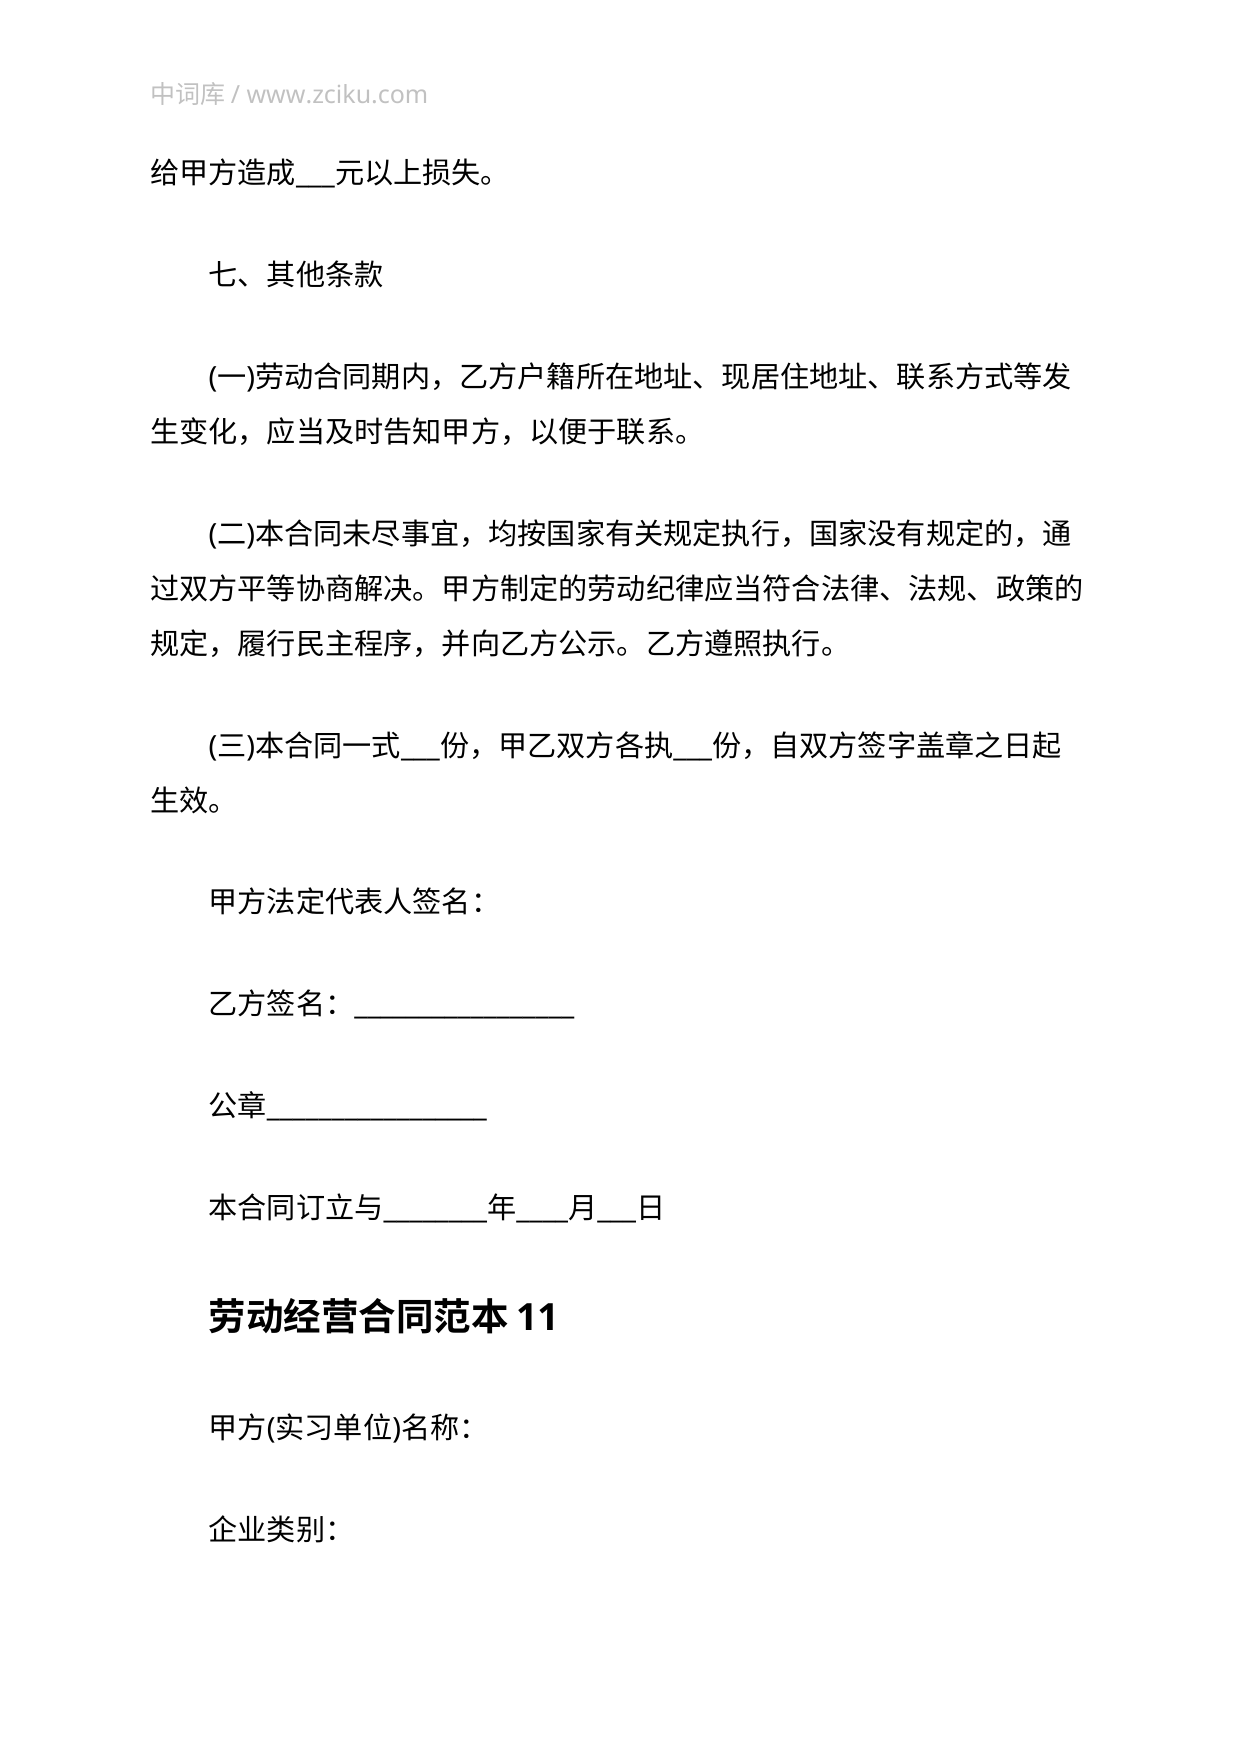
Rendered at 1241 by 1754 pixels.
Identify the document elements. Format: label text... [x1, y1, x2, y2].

text (二)本合同未尽事宜，均按国家有关规定执行，国家没有规定的，通过双方平等协商解决。甲方制定的劳动纪律应当符合法律、法规、政策的规定，履行民主程序，并向乙方公示。乙方遵照执行。 [150, 511, 1090, 663]
text 七、其他条款 [150, 252, 1090, 294]
text 劳动经营合同范本11 [150, 1287, 1090, 1341]
text 乙方签名：_________________ [150, 981, 1090, 1023]
text 公章_________________ [150, 1083, 1090, 1125]
text (一)劳动合同期内，乙方户籍所在地址、现居住地址、联系方式等发生变化，应当及时告知甲方，以便于联系。 [150, 354, 1090, 451]
text 甲方法定代表人签名： [150, 879, 1090, 921]
text (三)本合同一式___份，甲乙双方各执___份，自双方签字盖章之日起生效。 [150, 722, 1090, 819]
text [150, 150, 1090, 192]
text 本合同订立与________年____月___日 [150, 1185, 1090, 1227]
text 企业类别： [150, 1506, 1090, 1548]
text 甲方(实习单位)名称： [150, 1404, 1090, 1447]
